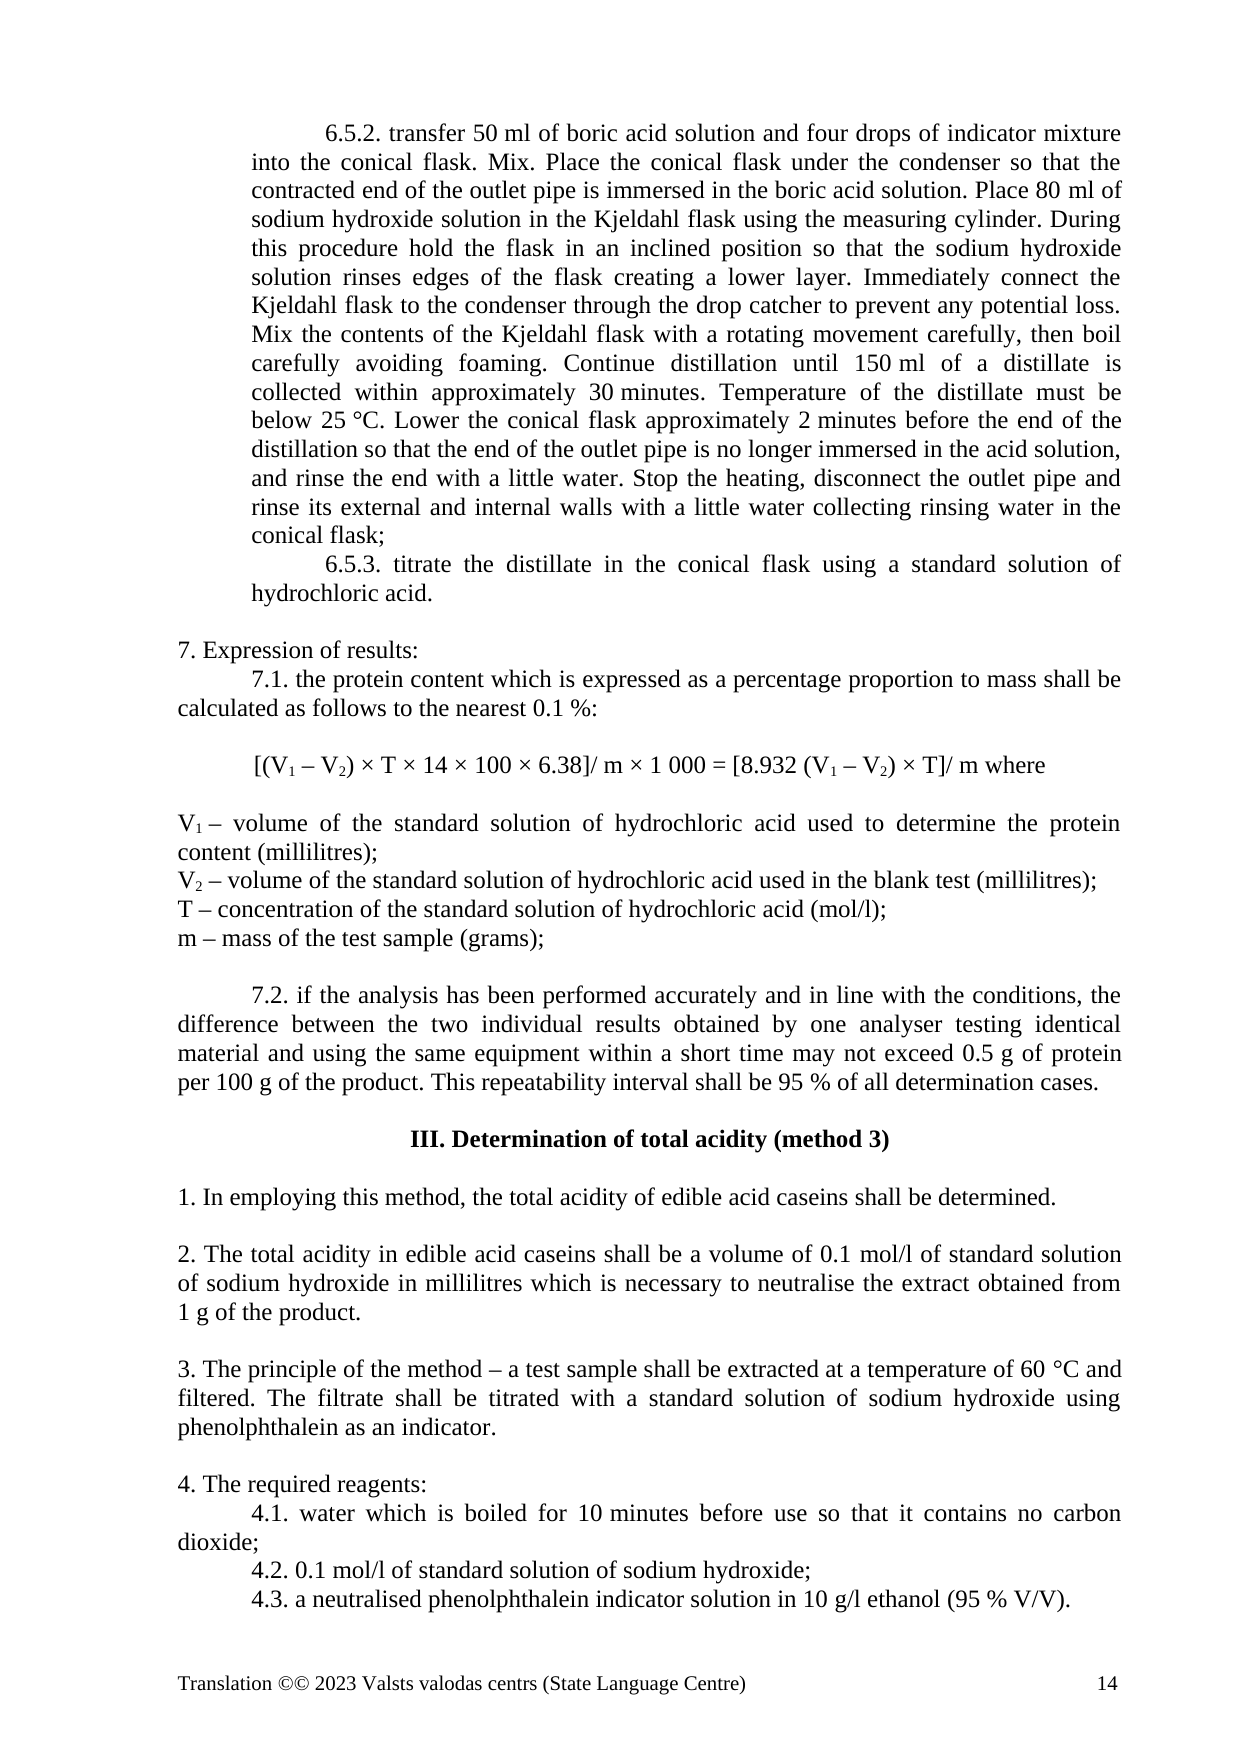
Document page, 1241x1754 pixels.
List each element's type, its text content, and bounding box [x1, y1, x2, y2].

text 4.2. 0.1 mol/l of standard solution of sodium hydroxide; [177, 1556, 1122, 1584]
text 2. The total acidity in edible acid caseins shall be a volume of 0.1 mol/l of standard solution of sodium hydroxide in millilitres which is necessary to neutralise the extract obtained from 1 g of the product. [177, 1239, 1122, 1326]
text V2 – volume of the standard solution of hydrochloric acid used in the blank test (millilitres); [177, 866, 1122, 894]
text V1 – volume of the standard solution of hydrochloric acid used to determine the protein content (millilitres); [177, 808, 1122, 866]
text 7.1. the protein content which is expressed as a percentage proportion to mass shall be calculated as follows to the nearest 0.1 %: [177, 664, 1122, 722]
text 4.1. water which is boiled for 10 minutes before use so that it contains no carbon dioxide; [177, 1498, 1122, 1556]
text 7.2. if the analysis has been performed accurately and in line with the conditions, the difference between the two individual results obtained by one analyser testing identical material and using the same equipment within a short time may not exceed 0.5 g of protein per 100 g of the product. This repeatability interval shall be 95 % of all determination cases. [177, 981, 1122, 1096]
text 6.5.3. titrate the distillate in the conical flask using a standard solution of hydrochloric acid. [251, 549, 1122, 607]
text 6.5.2. transfer 50 ml of boric acid solution and four drops of indicator mixture into the conical flask. Mix. Place the conical flask under the condenser so that the contracted end of the outlet pipe is immersed in the boric acid solution. Place 80 ml of sodium hydroxide solution in the Kjeldahl flask using the measuring cylinder. During this procedure hold the flask in an inclined position so that the sodium hydroxide solution rinses edges of the flask creating a lower layer. Immediately connect the Kjeldahl flask to the condenser through the drop catcher to prevent any potential loss. Mix the contents of the Kjeldahl flask with a rotating movement carefully, then boil carefully avoiding foaming. Continue distillation until 150 ml of a distillate is collected within approximately 30 minutes. Temperature of the distillate must be below 25 °C. Lower the conical flask approximately 2 minutes before the end of the distillation so that the end of the outlet pipe is no longer immersed in the acid solution, and rinse the end with a little water. Stop the heating, disconnect the outlet pipe and rinse its external and internal walls with a little water collecting rinsing water in the conical flask; [251, 118, 1122, 549]
text 4.3. a neutralised phenolphthalein indicator solution in 10 g/l ethanol (95 % V/V). [177, 1584, 1122, 1613]
text [(V1 – V2) × T × 14 × 100 × 6.38]/ m × 1 000 = [8.932 (V1 – V2) × T]/ m where [177, 751, 1122, 779]
text III. Determination of total acidity (method 3) [177, 1124, 1122, 1153]
text 1. In employing this method, the total acidity of edible acid caseins shall be determined. [177, 1182, 1122, 1211]
text 7. Expression of results: [177, 636, 1122, 664]
text 4. The required reagents: [177, 1469, 1122, 1498]
text m – mass of the test sample (grams); [177, 923, 1122, 952]
text 3. The principle of the method – a test sample shall be extracted at a temperature of 60 °C and filtered. The filtrate shall be titrated with a standard solution of sodium hydroxide using phenolphthalein as an indicator. [177, 1354, 1122, 1441]
text T – concentration of the standard solution of hydrochloric acid (mol/l); [177, 894, 1122, 923]
